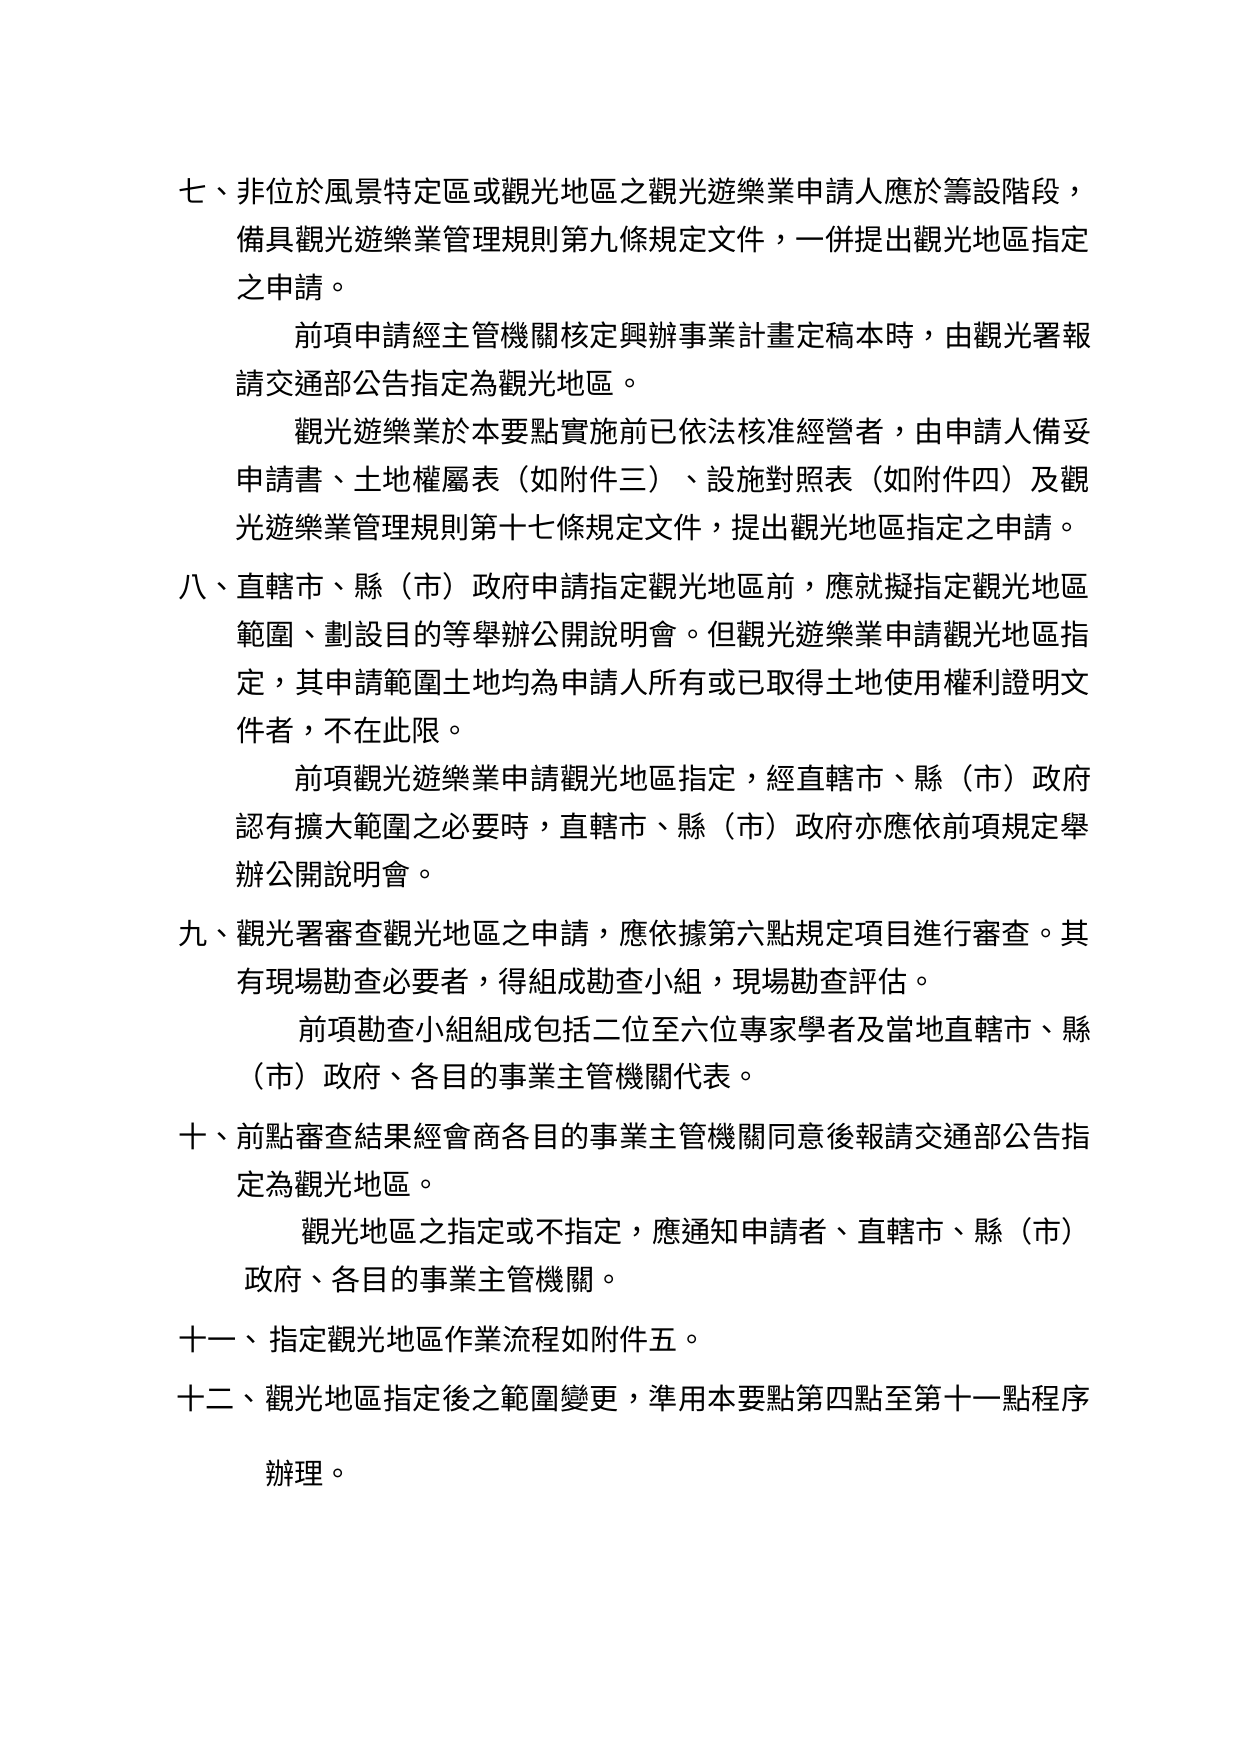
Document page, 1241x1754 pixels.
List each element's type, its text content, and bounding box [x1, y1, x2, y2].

text 前項申請經主管機關核定興辦事業計畫定稿本時，由觀光署報請交通部公告指定為觀光地區。 [236, 308, 1092, 404]
text 前項勘查小組組成包括二位至六位專家學者及當地直轄市、縣（市）政府、各目的事業主管機關代表。 [236, 1002, 1092, 1097]
text 觀光遊樂業於本要點實施前已依法核准經營者，由申請人備妥申請書、土地權屬表（如附件三）、設施對照表（如附件四）及觀光遊樂業管理規則第十七條規定文件，提出觀光地區指定之申請。 [236, 404, 1092, 548]
list 非位於風景特定區或觀光地區之觀光遊樂業申請人應於籌設階段，備具觀光遊樂業管理規則第九條規定文件，一併提出觀光地區指定之申請。 [178, 164, 1092, 308]
text 觀光地區之指定或不指定，應通知申請者、直轄市、縣（市）政府、各目的事業主管機關。 [244, 1204, 1092, 1300]
list 直轄市、縣（市）政府申請指定觀光地區前，應就擬指定觀光地區範圍、劃設目的等舉辦公開說明會。但觀光遊樂業申請觀光地區指定，其申請範圍土地均為申請人所有或已取得土地使用權利證明文件者，不在此限。 [178, 559, 1092, 751]
list 觀光地區指定後之範圍變更，準用本要點第四點至第十一點程序辦理。 [176, 1359, 1092, 1509]
list 觀光署審查觀光地區之申請，應依據第六點規定項目進行審查。其有現場勘查必要者，得組成勘查小組，現場勘查評估。 [178, 906, 1092, 1002]
list 前點審查結果經會商各目的事業主管機關同意後報請交通部公告指定為觀光地區。 [178, 1109, 1092, 1204]
list 指定觀光地區作業流程如附件五。 [178, 1312, 1092, 1359]
text 前項觀光遊樂業申請觀光地區指定，經直轄市、縣（市）政府認有擴大範圍之必要時，直轄市、縣（市）政府亦應依前項規定舉辦公開說明會。 [236, 751, 1092, 894]
